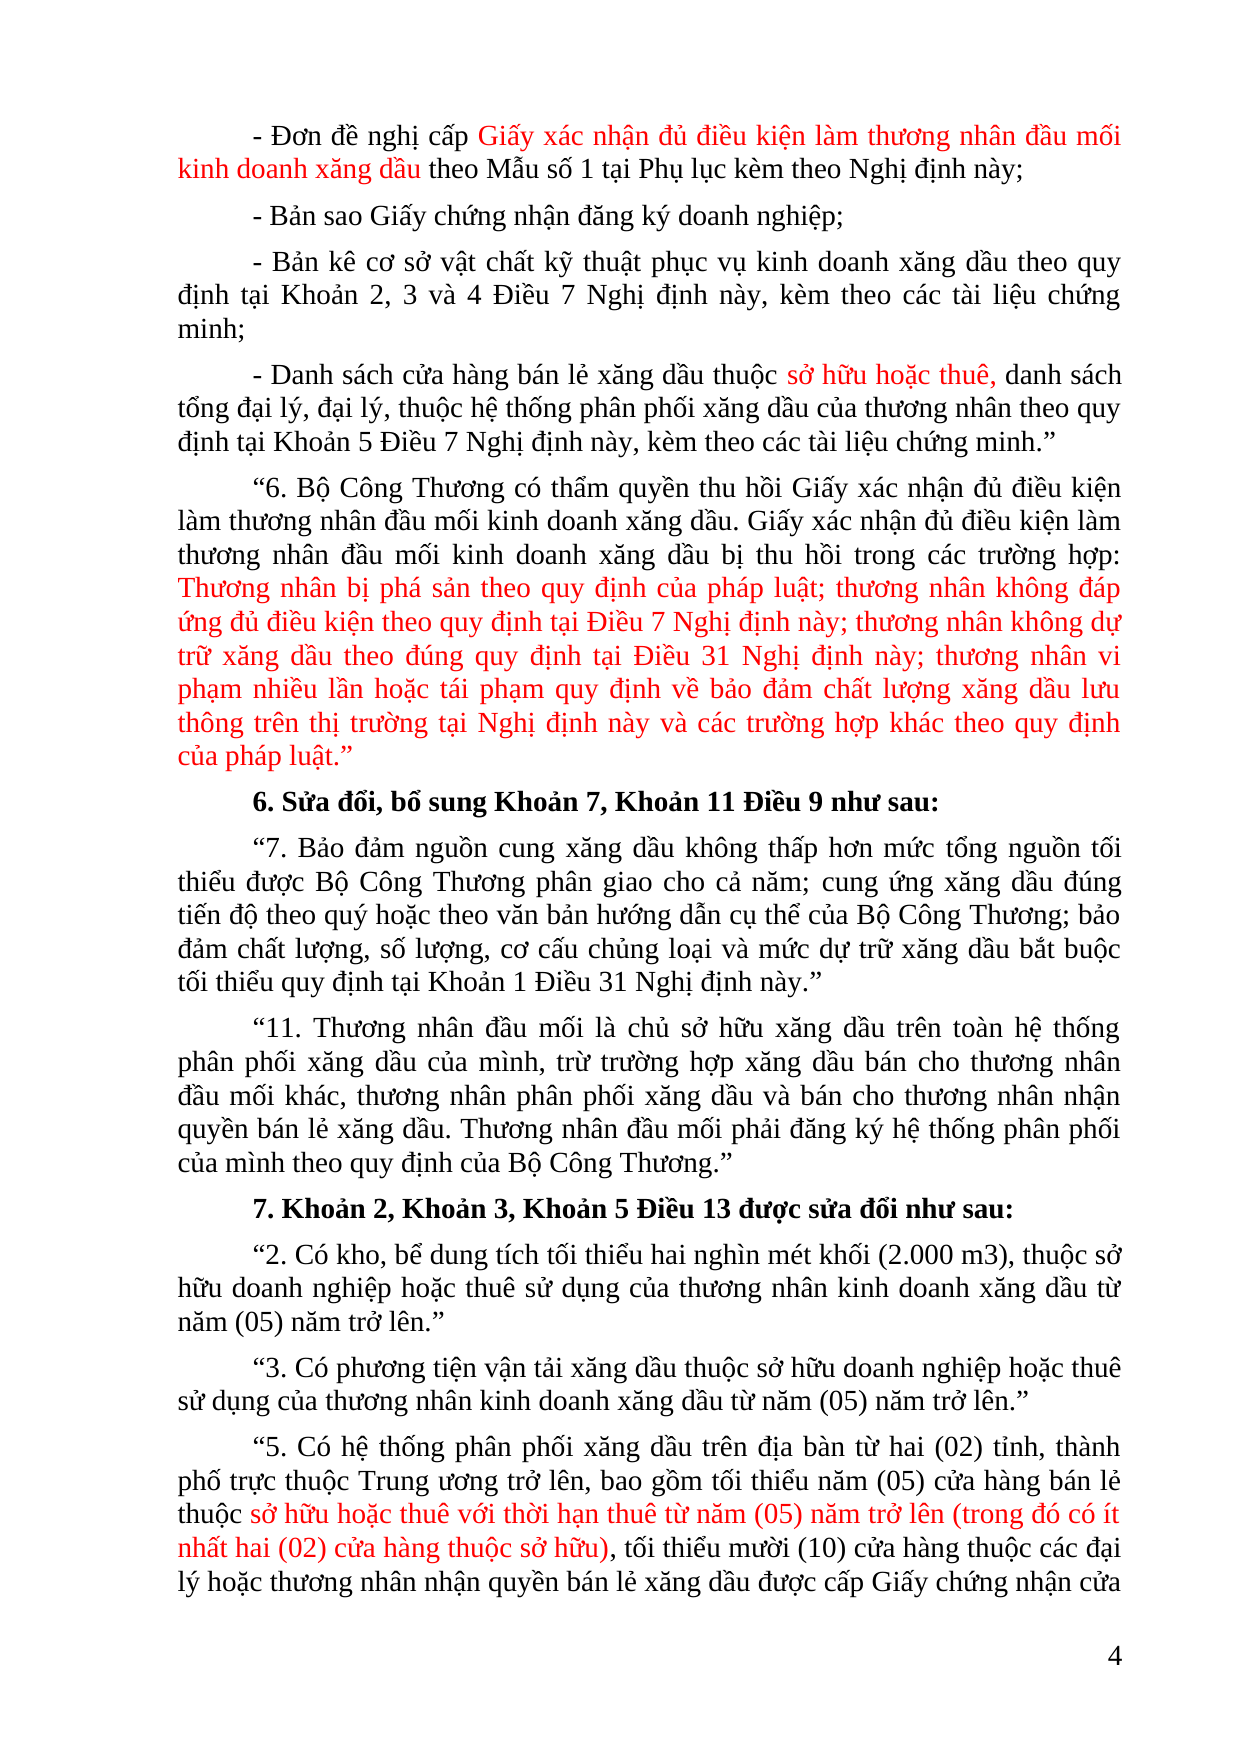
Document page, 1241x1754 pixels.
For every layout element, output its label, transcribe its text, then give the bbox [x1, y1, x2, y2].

text “2. Có kho, bể dung tích tối thiểu hai nghìn mét khối (2.000 m3), thuộc sở hữu doanh nghiệp hoặc thuê sử dụng của thương nhân kinh doanh xăng dầu từ năm (05) năm trở lên.” [177, 1237, 1122, 1337]
text 7. Khoản 2, Khoản 3, Khoản 5 Điều 13 được sửa đổi như sau: [177, 1191, 1122, 1224]
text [177, 1429, 1122, 1597]
text “11. Thương nhân đầu mối là chủ sở hữu xăng dầu trên toàn hệ thống phân phối xăng dầu của mình, trừ trường hợp xăng dầu bán cho thương nhân đầu mối khác, thương nhân phân phối xăng dầu và bán cho thương nhân nhận quyền bán lẻ xăng dầu. Thương nhân đầu mối phải đăng ký hệ thống phân phối của mình theo quy định của Bộ Công Thương.” [177, 1011, 1122, 1178]
text - Bản sao Giấy chứng nhận đăng ký doanh nghiệp; [177, 198, 1122, 231]
text - Bản kê cơ sở vật chất kỹ thuật phục vụ kinh doanh xăng dầu theo quy định tại Khoản 2, 3 và 4 Điều 7 Nghị định này, kèm theo các tài liệu chứng minh; [177, 244, 1122, 344]
text - Danh sách cửa hàng bán lẻ xăng dầu thuộc sở hữu hoặc thuê, danh sách tổng đại lý, đại lý, thuộc hệ thống phân phối xăng dầu của thương nhân theo quy định tại Khoản 5 Điều 7 Nghị định này, kèm theo các tài liệu chứng minh.” [177, 357, 1122, 457]
text - Đơn đề nghị cấp Giấy xác nhận đủ điều kiện làm thương nhân đầu mối kinh doanh xăng dầu theo Mẫu số 1 tại Phụ lục kèm theo Nghị định này; [177, 118, 1122, 185]
text 6. Sửa đổi, bổ sung Khoản 7, Khoản 11 Điều 9 như sau: [177, 784, 1122, 818]
text “3. Có phương tiện vận tải xăng dầu thuộc sở hữu doanh nghiệp hoặc thuê sử dụng của thương nhân kinh doanh xăng dầu từ năm (05) năm trở lên.” [177, 1350, 1122, 1417]
text “7. Bảo đảm nguồn cung xăng dầu không thấp hơn mức tổng nguồn tối thiểu được Bộ Công Thương phân giao cho cả năm; cung ứng xăng dầu đúng tiến độ theo quý hoặc theo văn bản hướng dẫn cụ thể của Bộ Công Thương; bảo đảm chất lượng, số lượng, cơ cấu chủng loại và mức dự trữ xăng dầu bắt buộc tối thiểu quy định tại Khoản 1 Điều 31 Nghị định này.” [177, 830, 1122, 998]
text “6. Bộ Công Thương có thẩm quyền thu hồi Giấy xác nhận đủ điều kiện làm thương nhân đầu mối kinh doanh xăng dầu. Giấy xác nhận đủ điều kiện làm thương nhân đầu mối kinh doanh xăng dầu bị thu hồi trong các trường hợp: Thương nhân bị phá sản theo quy định của pháp luật; thương nhân không đáp ứng đủ điều kiện theo quy định tại Điều 7 Nghị định này; thương nhân không dự trữ xăng dầu theo đúng quy định tại Điều 31 Nghị định này; thương nhân vi phạm nhiều lần hoặc tái phạm quy định về bảo đảm chất lượng xăng dầu lưu thông trên thị trường tại Nghị định này và các trường hợp khác theo quy định của pháp luật.” [177, 470, 1122, 772]
